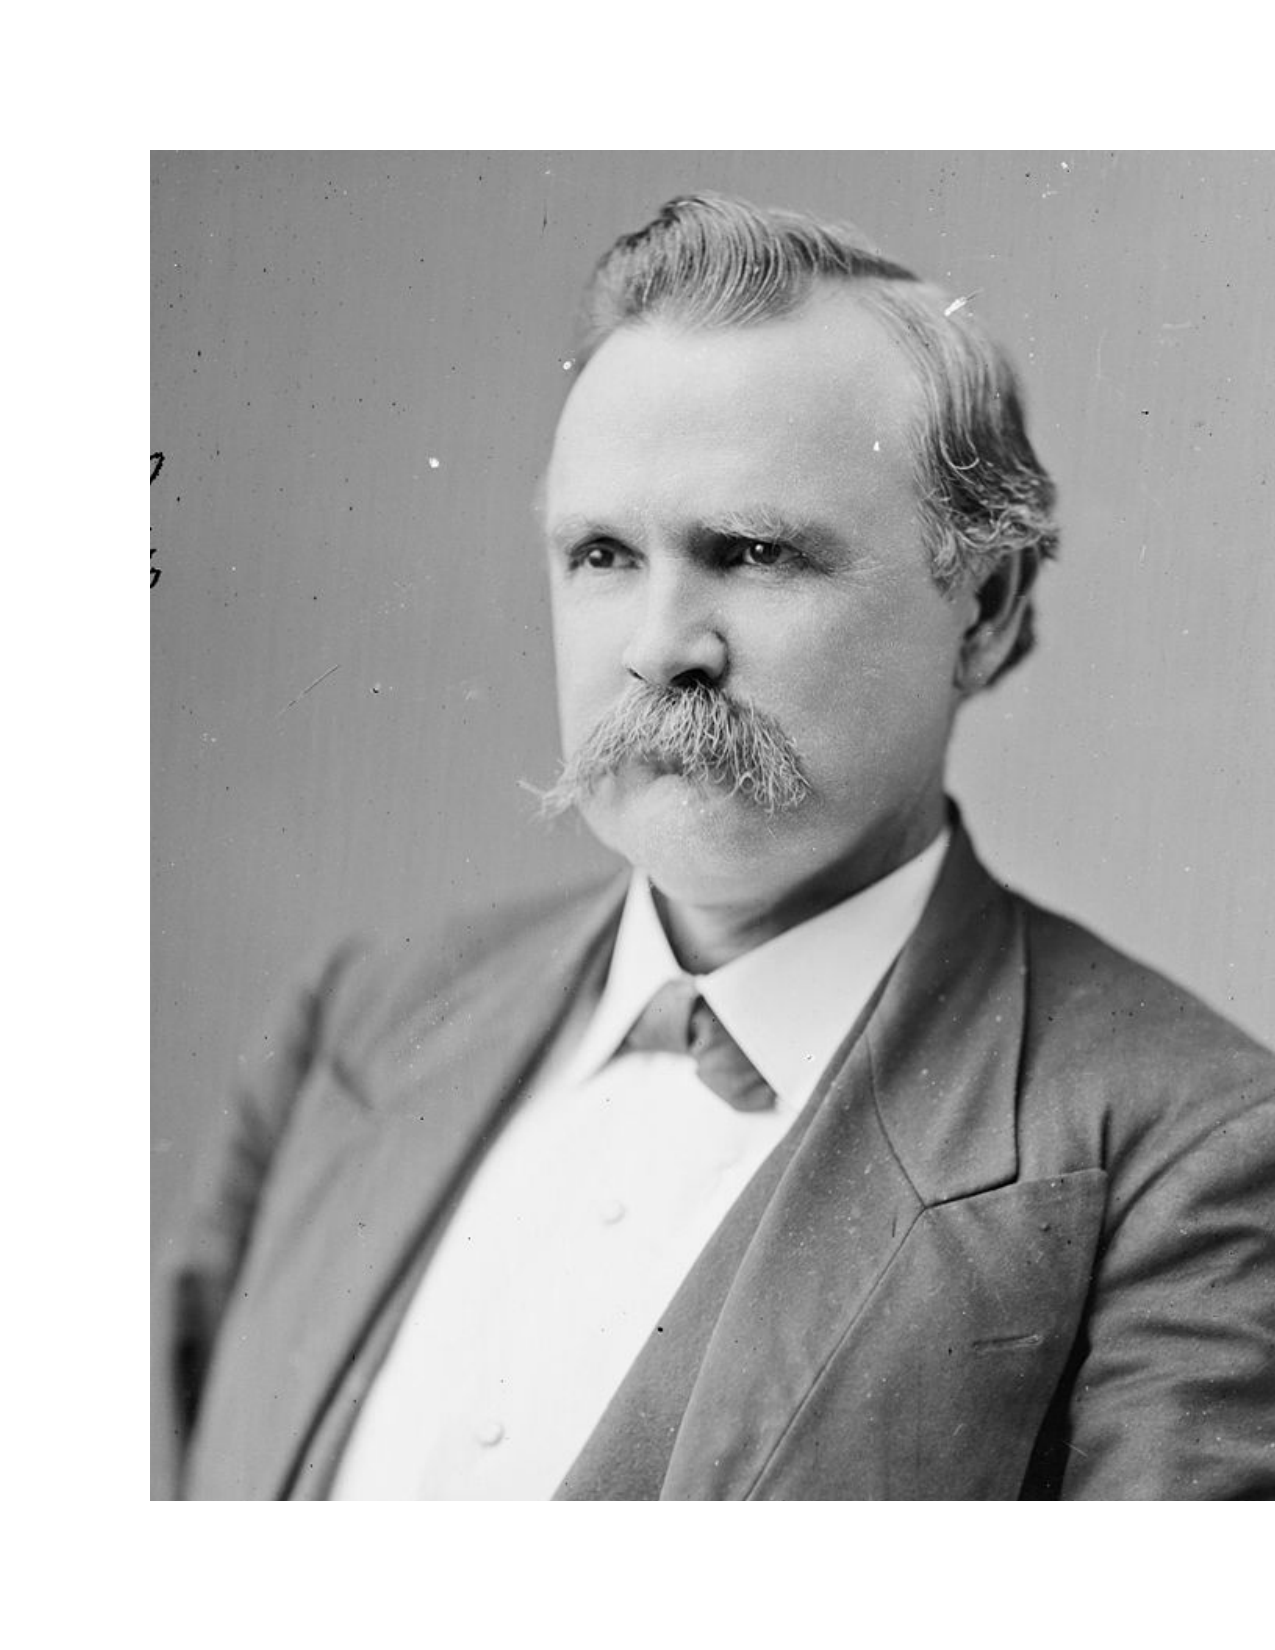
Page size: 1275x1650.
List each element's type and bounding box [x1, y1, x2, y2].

picture [150, 150, 1275, 1501]
